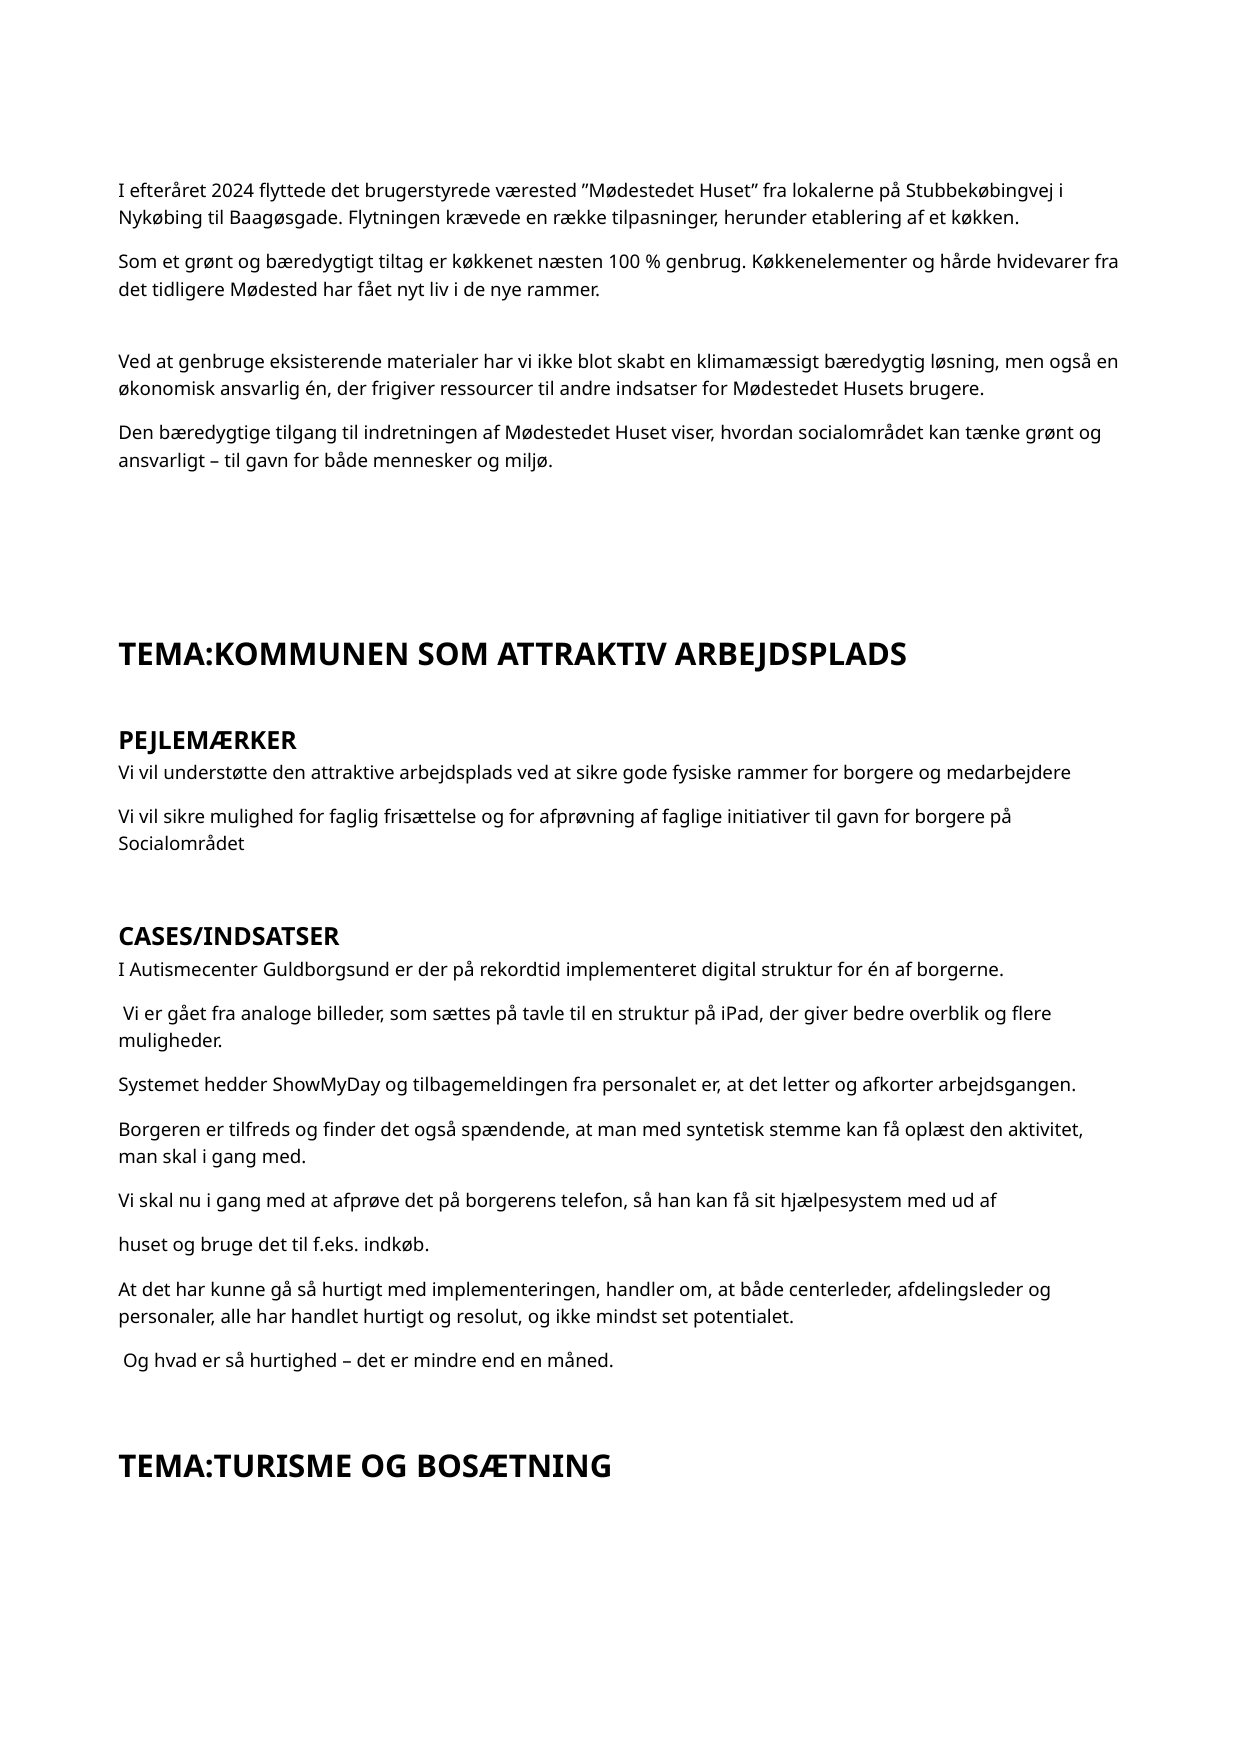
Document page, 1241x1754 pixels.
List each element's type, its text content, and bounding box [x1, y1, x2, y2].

text Den bæredygtige tilgang til indretningen af Mødestedet Huset viser, hvordan socialområdet kan tænke grønt og ansvarligt – til gavn for både mennesker og miljø. [118, 420, 1122, 473]
text Som et grønt og bæredygtigt tiltag er køkkenet næsten 100 % genbrug. Køkkenelementer og hårde hvidevarer fra det tidligere Mødested har fået nyt liv i de nye rammer. [118, 249, 1122, 302]
text At det har kunne gå så hurtigt med implementeringen, handler om, at både centerleder, afdelingsleder og personaler, alle har handlet hurtigt og resolut, og ikke mindst set potentialet. [118, 1276, 1122, 1329]
text Systemet hedder ShowMyDay og tilbagemeldingen fra personalet er, at det letter og afkorter arbejdsgangen. [118, 1072, 1122, 1097]
text Ved at genbruge eksisterende materialer har vi ikke blot skabt en klimamæssigt bæredygtig løsning, men også en økonomisk ansvarlig én, der frigiver ressourcer til andre indsatser for Mødestedet Husets brugere. [118, 321, 1122, 401]
text Vi skal nu i gang med at afprøve det på borgerens telefon, så han kan få sit hjælpesystem med ud af [118, 1187, 1122, 1213]
text Vi vil sikre mulighed for faglig frisættelse og for afprøvning af faglige initiativer til gavn for borgere på Socialområdet [118, 803, 1122, 856]
subtitle Pejlemærker [118, 722, 1122, 756]
subtitle Tema:kommunen som attraktiv arbejdsplads [118, 632, 1122, 675]
text Vi vil understøtte den attraktive arbejdsplads ved at sikre gode fysiske rammer for borgere og medarbejdere [118, 759, 1122, 784]
text Vi er gået fra analoge billeder, som sættes på tavle til en struktur på iPad, der giver bedre overblik og flere muligheder. [118, 1000, 1122, 1053]
subtitle Tema:turisme og bosætning [118, 1444, 1122, 1487]
text I Autismecenter Guldborgsund er der på rekordtid implementeret digital struktur for én af borgerne. [118, 956, 1122, 981]
subtitle Cases/indsatser [118, 919, 1122, 953]
text Borgeren er tilfreds og finder det også spændende, at man med syntetisk stemme kan få oplæst den aktivitet, man skal i gang med. [118, 1116, 1122, 1169]
text huset og bruge det til f.eks. indkøb. [118, 1232, 1122, 1257]
text Og hvad er så hurtighed – det er mindre end en måned. [118, 1347, 1122, 1373]
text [118, 177, 1122, 230]
